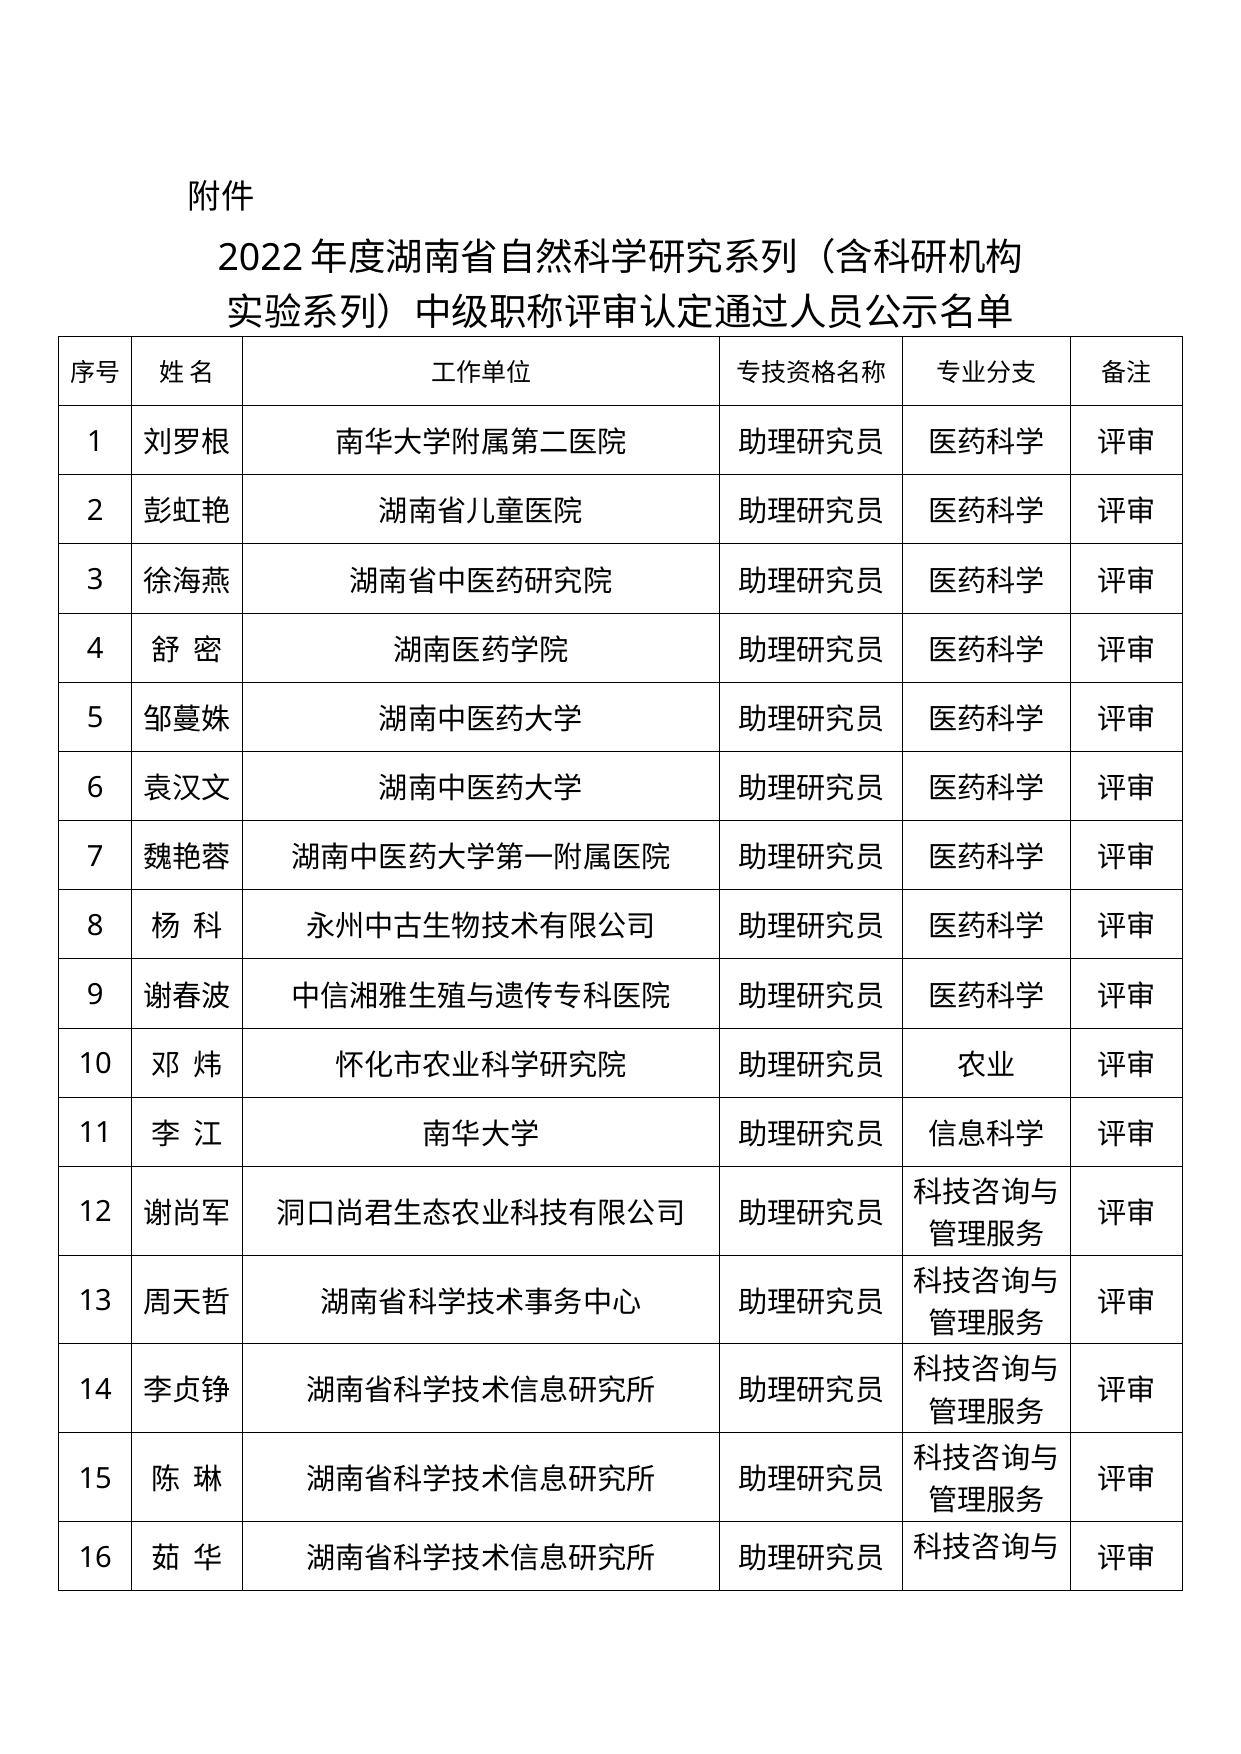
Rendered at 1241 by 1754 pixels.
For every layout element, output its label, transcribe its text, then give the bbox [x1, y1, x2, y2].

text 实验系列）中级职称评审认定通过人员公示名单 [187, 281, 1053, 336]
table_cell 助理研究员 [720, 1522, 902, 1590]
table_cell 评审 [1071, 1256, 1182, 1343]
table_cell 农业 [903, 1029, 1070, 1097]
table_cell 湖南省科学技术信息研究所 [243, 1433, 719, 1521]
table_cell 评审 [1071, 1522, 1182, 1590]
table_cell 李贞铮 [132, 1344, 242, 1432]
table_cell 助理研究员 [720, 544, 902, 612]
table_cell 科技咨询与管理服务 [903, 1522, 1070, 1590]
table_cell 邓 炜 [132, 1029, 242, 1097]
table_cell 评审 [1071, 475, 1182, 543]
table_cell 科技咨询与管理服务 [903, 1256, 1070, 1343]
table_cell 助理研究员 [720, 1433, 902, 1521]
table_header 专业分支 [903, 337, 1070, 405]
table_cell 邹蔓姝 [132, 683, 242, 751]
table_cell 11 [59, 1098, 131, 1166]
table_cell 袁汉文 [132, 752, 242, 820]
table_cell 医药科学 [903, 683, 1070, 751]
table_cell 周天哲 [132, 1256, 242, 1343]
table_cell 助理研究员 [720, 406, 902, 474]
table_cell 助理研究员 [720, 1256, 902, 1343]
table_cell 湖南省儿童医院 [243, 475, 719, 543]
table_cell 16 [59, 1522, 131, 1590]
table_cell 洞口尚君生态农业科技有限公司 [243, 1167, 719, 1254]
text 2022年度湖南省自然科学研究系列（含科研机构 [187, 227, 1053, 281]
table_cell 魏艳蓉 [132, 821, 242, 889]
table_cell 评审 [1071, 544, 1182, 612]
table_cell 谢尚军 [132, 1167, 242, 1254]
table_cell 评审 [1071, 406, 1182, 474]
table_cell 3 [59, 544, 131, 612]
table_cell 评审 [1071, 614, 1182, 682]
table_cell 南华大学附属第二医院 [243, 406, 719, 474]
table_cell 8 [59, 890, 131, 958]
table_cell 湖南中医药大学 [243, 683, 719, 751]
table_cell 12 [59, 1167, 131, 1254]
table_header 工作单位 [243, 337, 719, 405]
table_cell 谢春波 [132, 959, 242, 1027]
table_cell 助理研究员 [720, 890, 902, 958]
table_cell 医药科学 [903, 890, 1070, 958]
table_cell 助理研究员 [720, 821, 902, 889]
table_cell 评审 [1071, 683, 1182, 751]
table_cell 评审 [1071, 1433, 1182, 1521]
table_cell 李 江 [132, 1098, 242, 1166]
table_cell 杨 科 [132, 890, 242, 958]
table_cell 助理研究员 [720, 475, 902, 543]
table_cell 助理研究员 [720, 683, 902, 751]
table_cell 南华大学 [243, 1098, 719, 1166]
table_cell 评审 [1071, 1029, 1182, 1097]
table_header 序号 [59, 337, 131, 405]
table_cell 湖南中医药大学 [243, 752, 719, 820]
table_cell 舒 密 [132, 614, 242, 682]
table_cell 5 [59, 683, 131, 751]
table_cell 医药科学 [903, 406, 1070, 474]
table_cell 2 [59, 475, 131, 543]
table_cell 4 [59, 614, 131, 682]
table_cell 助理研究员 [720, 752, 902, 820]
table_cell 14 [59, 1344, 131, 1432]
table_cell 医药科学 [903, 614, 1070, 682]
table_cell 评审 [1071, 890, 1182, 958]
table_cell 助理研究员 [720, 1344, 902, 1432]
table_cell 湖南医药学院 [243, 614, 719, 682]
table_cell 医药科学 [903, 475, 1070, 543]
table_cell 7 [59, 821, 131, 889]
table_cell 科技咨询与管理服务 [903, 1344, 1070, 1432]
table_cell 中信湘雅生殖与遗传专科医院 [243, 959, 719, 1027]
table_cell 9 [59, 959, 131, 1027]
table_cell 湖南省科学技术信息研究所 [243, 1344, 719, 1432]
table_cell 助理研究员 [720, 1167, 902, 1254]
table_cell 科技咨询与管理服务 [903, 1433, 1070, 1521]
table_cell 10 [59, 1029, 131, 1097]
table_cell 医药科学 [903, 544, 1070, 612]
table_header 姓 名 [132, 337, 242, 405]
table_cell 评审 [1071, 1167, 1182, 1254]
table_cell 永州中古生物技术有限公司 [243, 890, 719, 958]
table_header 专技资格名称 [720, 337, 902, 405]
table_cell 怀化市农业科学研究院 [243, 1029, 719, 1097]
table_cell 刘罗根 [132, 406, 242, 474]
table_cell 助理研究员 [720, 959, 902, 1027]
table_cell 医药科学 [903, 752, 1070, 820]
table_cell 评审 [1071, 821, 1182, 889]
table_cell 评审 [1071, 959, 1182, 1027]
table_cell 湖南省科学技术信息研究所 [243, 1522, 719, 1590]
table_cell 1 [59, 406, 131, 474]
table_cell 6 [59, 752, 131, 820]
text 附件 [187, 162, 1053, 227]
table_cell 评审 [1071, 1344, 1182, 1432]
table_cell 医药科学 [903, 959, 1070, 1027]
table_cell 湖南中医药大学第一附属医院 [243, 821, 719, 889]
table_cell 助理研究员 [720, 1098, 902, 1166]
table_cell 彭虹艳 [132, 475, 242, 543]
table_cell 湖南省中医药研究院 [243, 544, 719, 612]
table_cell 15 [59, 1433, 131, 1521]
table_header 备注 [1071, 337, 1182, 405]
table_cell 徐海燕 [132, 544, 242, 612]
table_cell 科技咨询与管理服务 [903, 1167, 1070, 1254]
table_cell 陈 琳 [132, 1433, 242, 1521]
table_cell 助理研究员 [720, 614, 902, 682]
table_cell 信息科学 [903, 1098, 1070, 1166]
table_cell 13 [59, 1256, 131, 1343]
table_cell 评审 [1071, 1098, 1182, 1166]
table_cell 医药科学 [903, 821, 1070, 889]
table_cell 湖南省科学技术事务中心 [243, 1256, 719, 1343]
table_cell 评审 [1071, 752, 1182, 820]
table_cell 助理研究员 [720, 1029, 902, 1097]
table_cell 茹 华 [132, 1522, 242, 1590]
